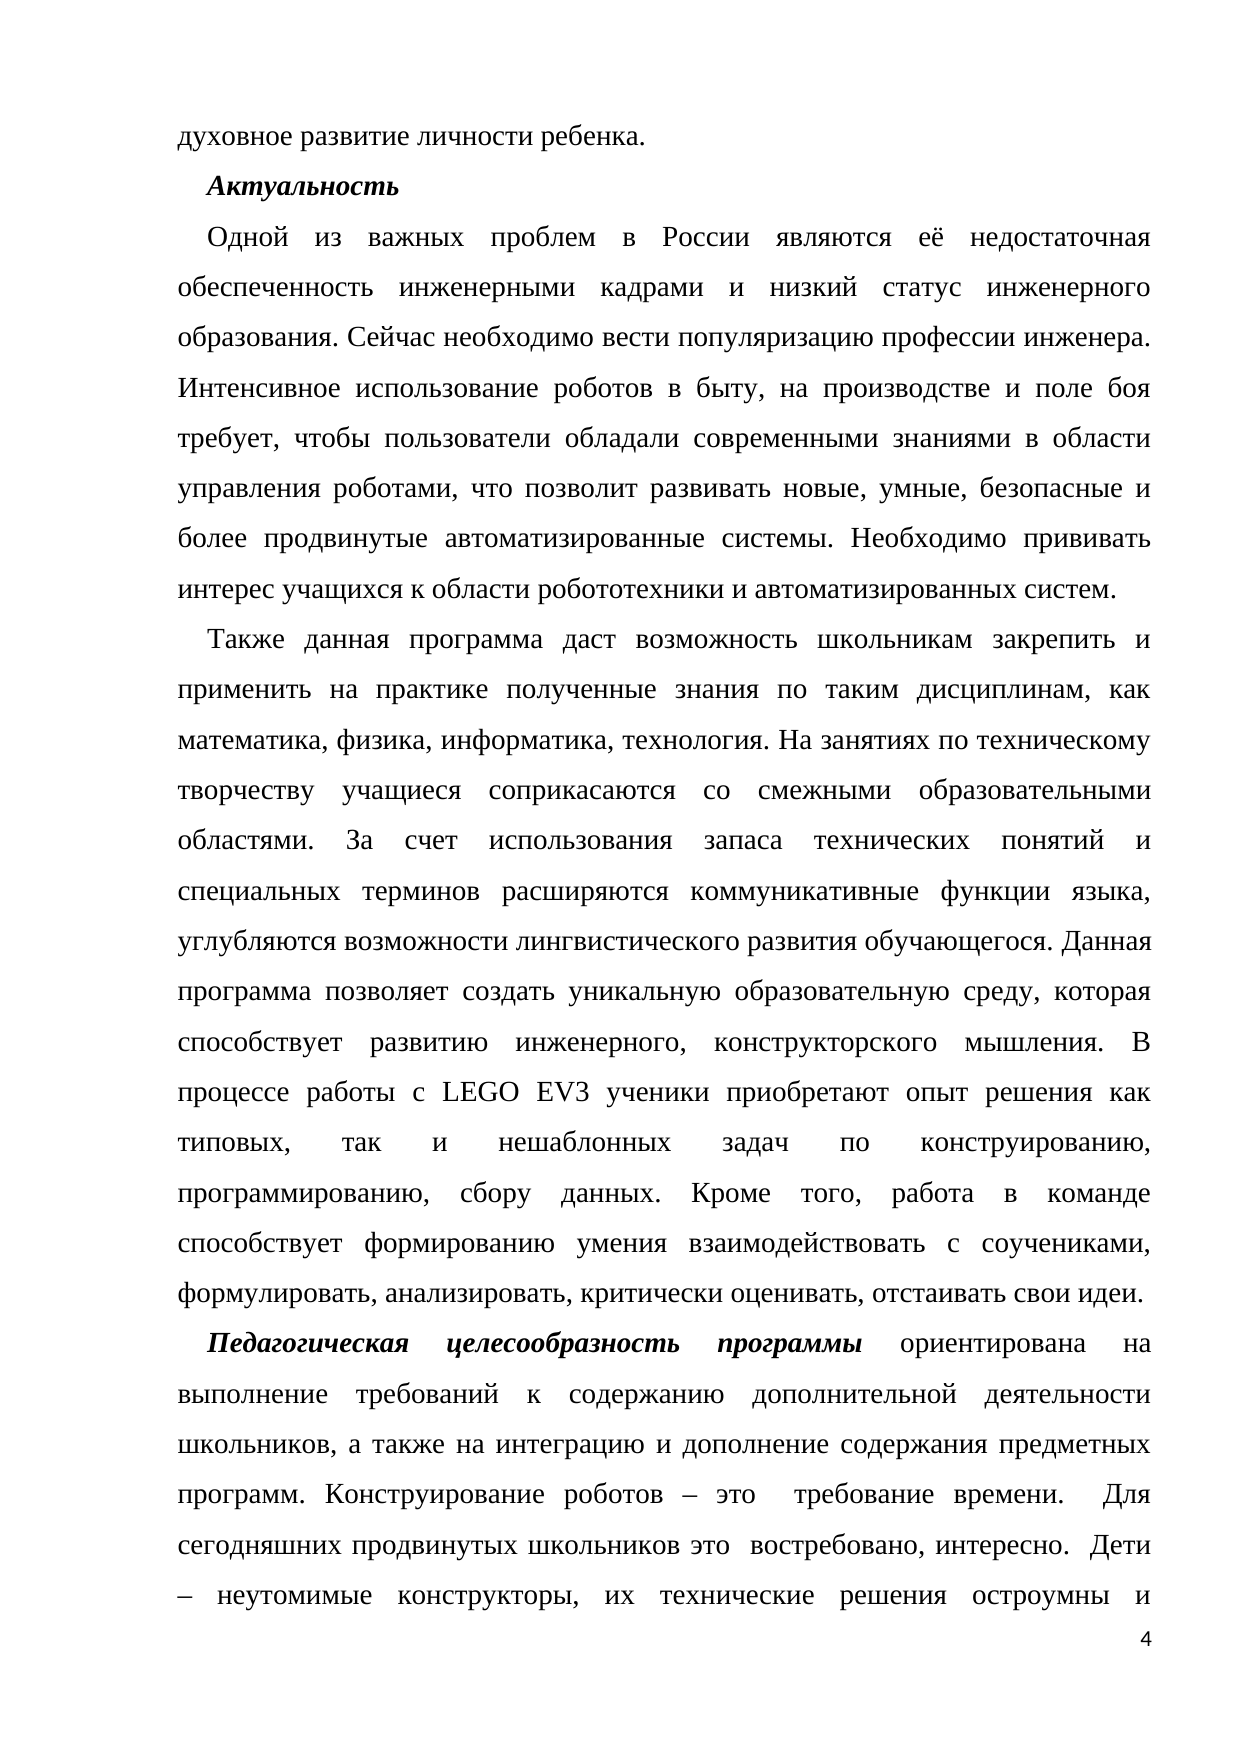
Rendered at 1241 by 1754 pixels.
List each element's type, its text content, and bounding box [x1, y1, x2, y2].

text Одной из важных проблем в России являются её недостаточная обеспеченность инженерными кадрами и низкий статус инженерного образования. Сейчас необходимо вести популяризацию профессии инженера. Интенсивное использование роботов в быту, на производстве и поле боя требует, чтобы пользователи обладали современными знаниями в области управления роботами, что позволит развивать новые, умные, безопасные и более продвинутые автоматизированные системы. Необходимо прививать интерес учащихся к области робототехники и автоматизированных систем. [177, 219, 1152, 604]
text Актуальность [177, 168, 1152, 202]
text Также данная программа даст возможность школьникам закрепить и применить на практике полученные знания по таким дисциплинам, как математика, физика, информатика, технология. На занятиях по техническому творчеству учащиеся соприкасаются со смежными образовательными областями. За счет использования запаса технических понятий и специальных терминов расширяются коммуникативные функции языка, углубляются возможности лингвистического развития обучающегося. Данная программа позволяет создать уникальную образовательную среду, которая способствует развитию инженерного, конструкторского мышления. В процессе работы с LEGO EV3 ученики приобретают опыт решения как типовых, так и нешаблонных задач по конструированию, программированию, сбору данных. Кроме того, работа в команде способствует формированию умения взаимодействовать с соучениками, формулировать, анализировать, критически оценивать, отстаивать свои идеи. [177, 621, 1152, 1309]
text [177, 118, 1152, 152]
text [177, 1326, 1152, 1611]
